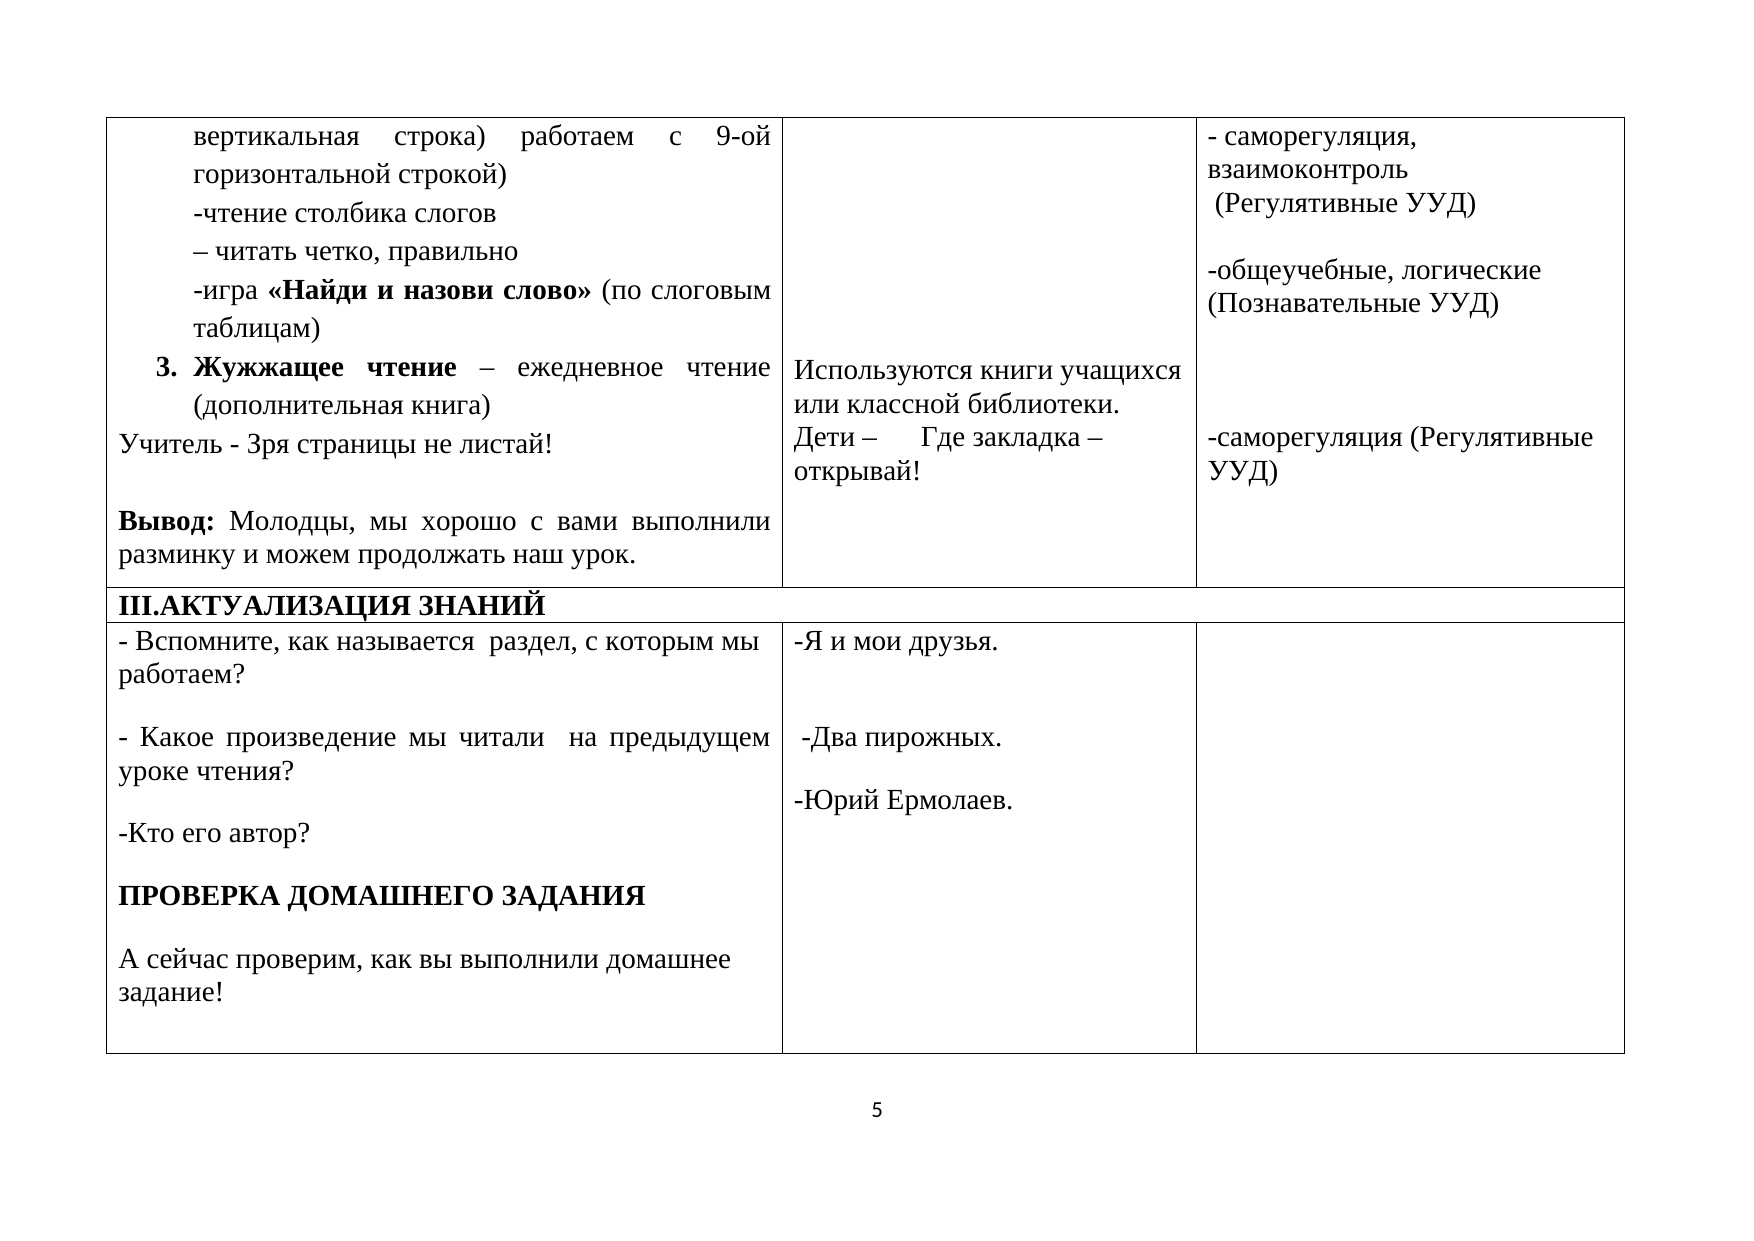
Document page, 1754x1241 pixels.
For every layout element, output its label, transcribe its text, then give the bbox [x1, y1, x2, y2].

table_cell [107, 623, 782, 1053]
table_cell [783, 623, 1196, 1053]
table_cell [1197, 623, 1624, 1053]
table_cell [783, 118, 1196, 587]
table_cell III.АКТУАЛИЗАЦИЯ ЗНАНИЙ [107, 588, 1624, 622]
